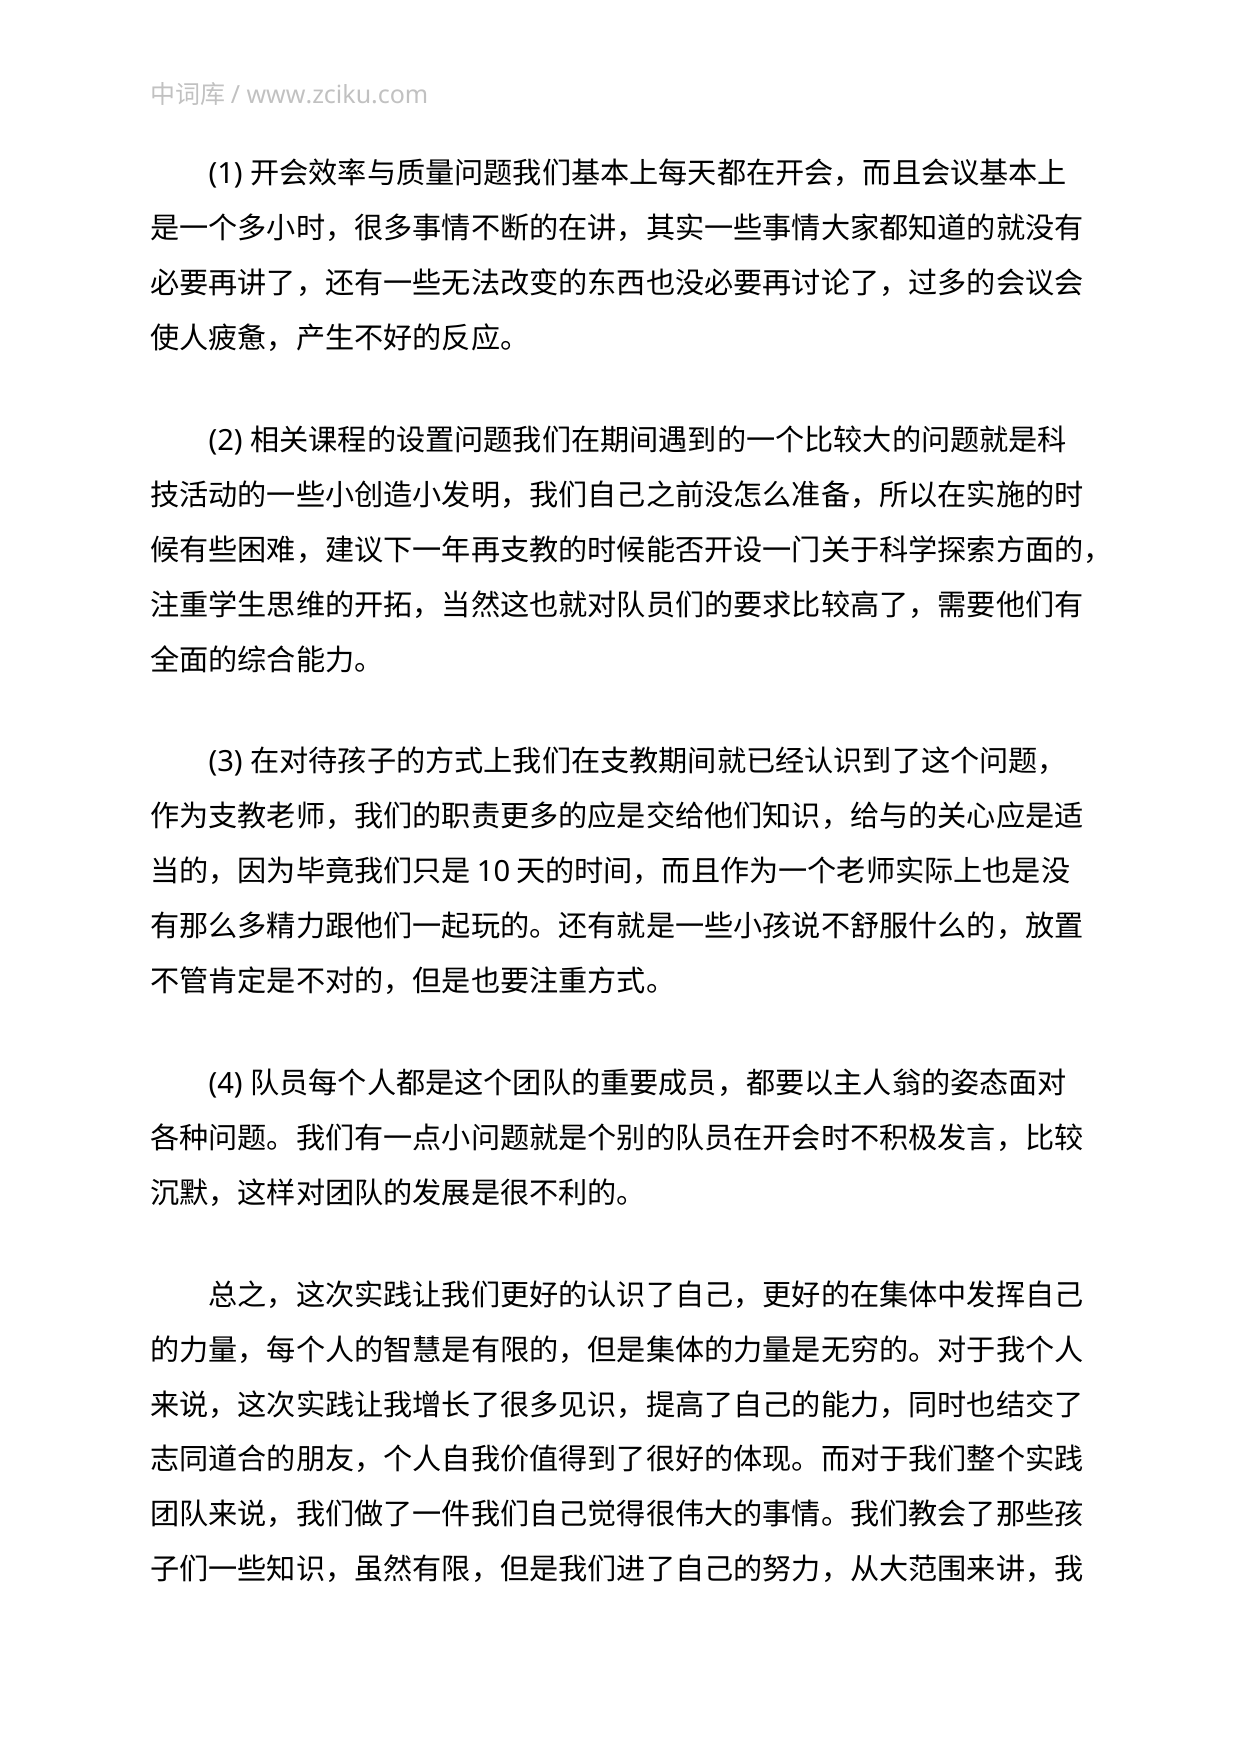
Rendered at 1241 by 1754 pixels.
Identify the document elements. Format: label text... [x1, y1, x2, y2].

text (3) 在对待孩子的方式上我们在支教期间就已经认识到了这个问题，作为支教老师，我们的职责更多的应是交给他们知识，给与的关心应是适当的，因为毕竟我们只是10天的时间，而且作为一个老师实际上也是没有那么多精力跟他们一起玩的。还有就是一些小孩说不舒服什么的，放置不管肯定是不对的，但是也要注重方式。 [150, 738, 1090, 1000]
text (1) 开会效率与质量问题我们基本上每天都在开会，而且会议基本上是一个多小时，很多事情不断的在讲，其实一些事情大家都知道的就没有必要再讲了，还有一些无法改变的东西也没必要再讨论了，过多的会议会使人疲惫，产生不好的反应。 [150, 150, 1090, 357]
text (4) 队员每个人都是这个团队的重要成员，都要以主人翁的姿态面对各种问题。我们有一点小问题就是个别的队员在开会时不积极发言，比较沉默，这样对团队的发展是很不利的。 [150, 1059, 1090, 1212]
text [150, 1271, 1090, 1588]
text (2) 相关课程的设置问题我们在期间遇到的一个比较大的问题就是科技活动的一些小创造小发明，我们自己之前没怎么准备，所以在实施的时候有些困难，建议下一年再支教的时候能否开设一门关于科学探索方面的，注重学生思维的开拓，当然这也就对队员们的要求比较高了，需要他们有全面的综合能力。 [150, 417, 1090, 678]
